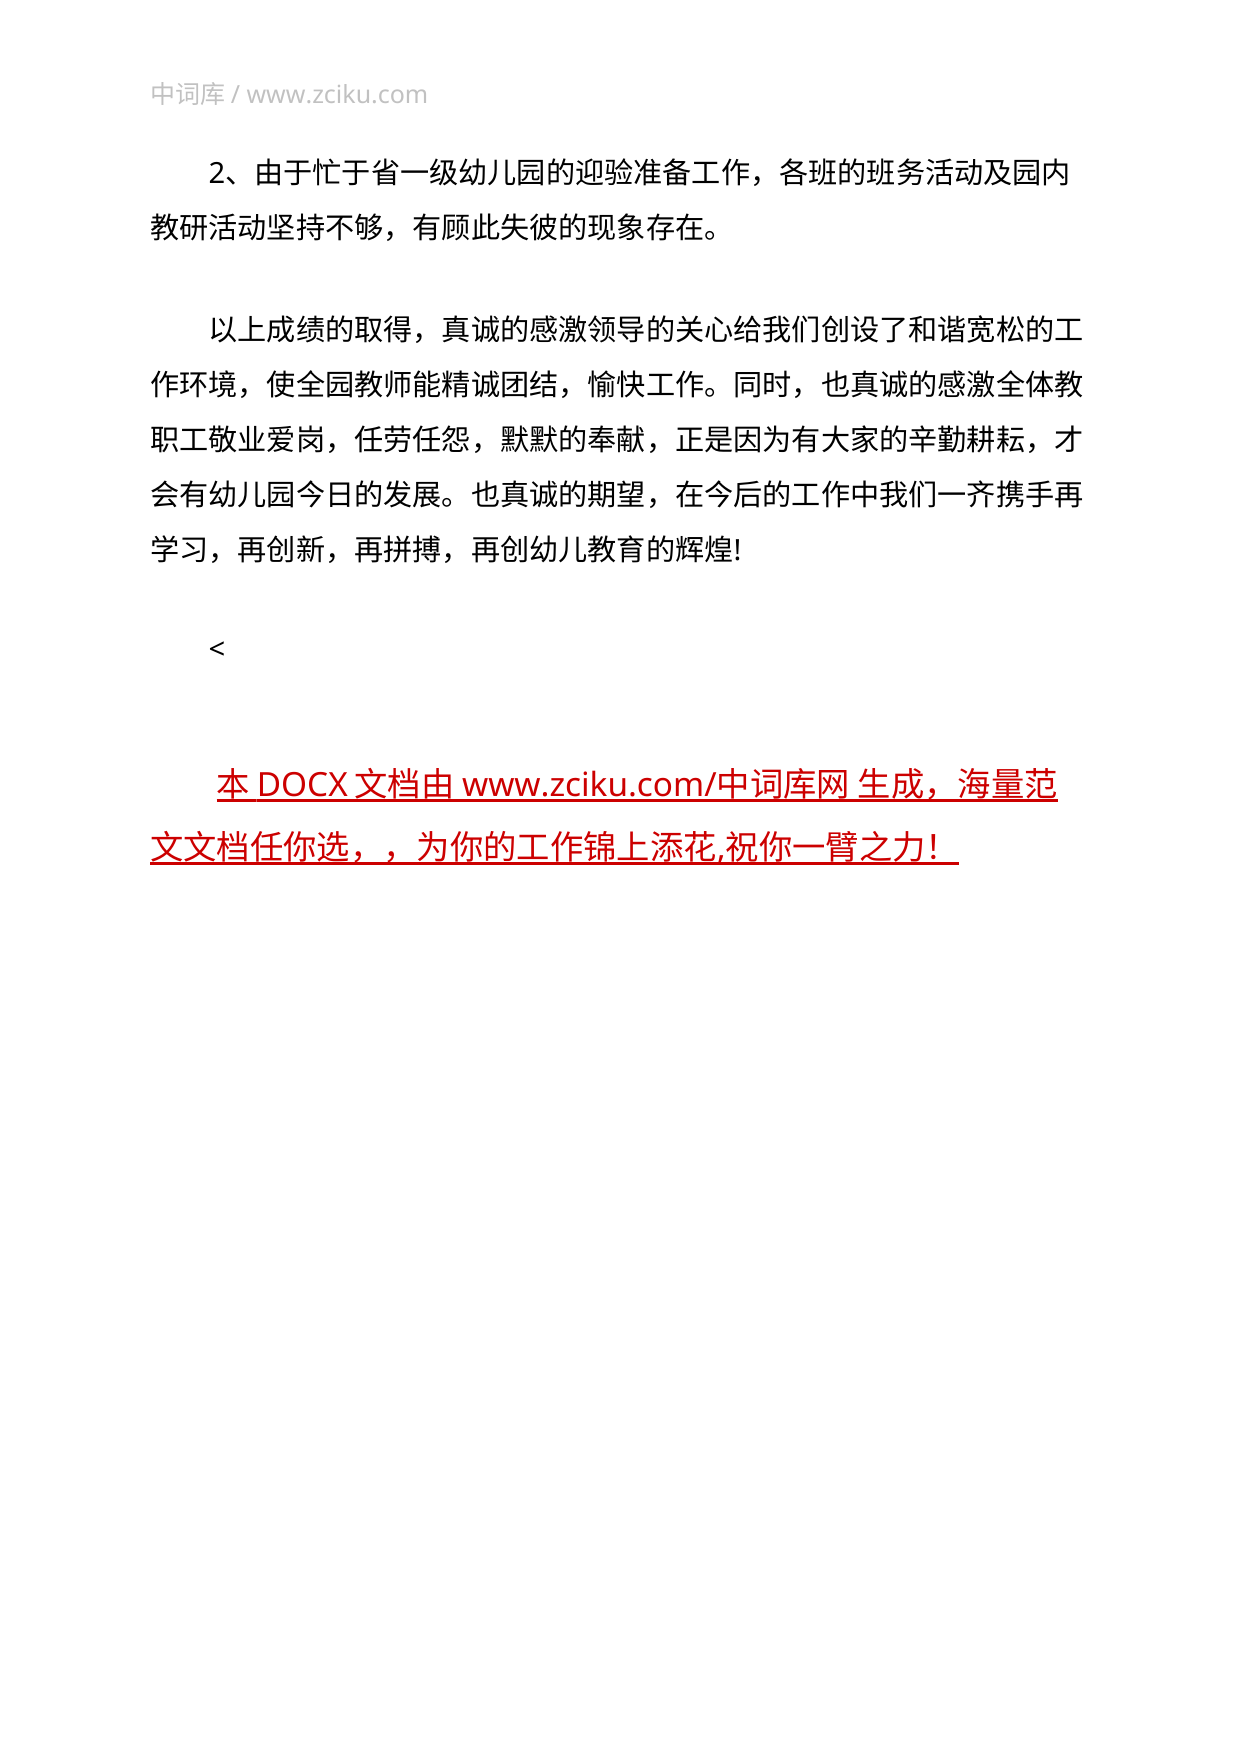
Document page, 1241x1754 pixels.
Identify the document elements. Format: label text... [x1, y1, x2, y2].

text 本DOCX文档由 www.zciku.com/中词库网 生成，海量范文文档任你选，，为你的工作锦上添花,祝你一臂之力！ [150, 758, 1090, 869]
text 2、由于忙于省一级幼儿园的迎验准备工作，各班的班务活动及园内教研活动坚持不够，有顾此失彼的现象存在。 [150, 150, 1090, 247]
text < [150, 628, 1090, 668]
text 以上成绩的取得，真诚的感激领导的关心给我们创设了和谐宽松的工作环境，使全园教师能精诚团结，愉快工作。同时，也真诚的感激全体教职工敬业爱岗，任劳任怨，默默的奉献，正是因为有大家的辛勤耕耘，才会有幼儿园今日的发展。也真诚的期望，在今后的工作中我们一齐携手再学习，再创新，再拼搏，再创幼儿教育的辉煌! [150, 307, 1090, 569]
